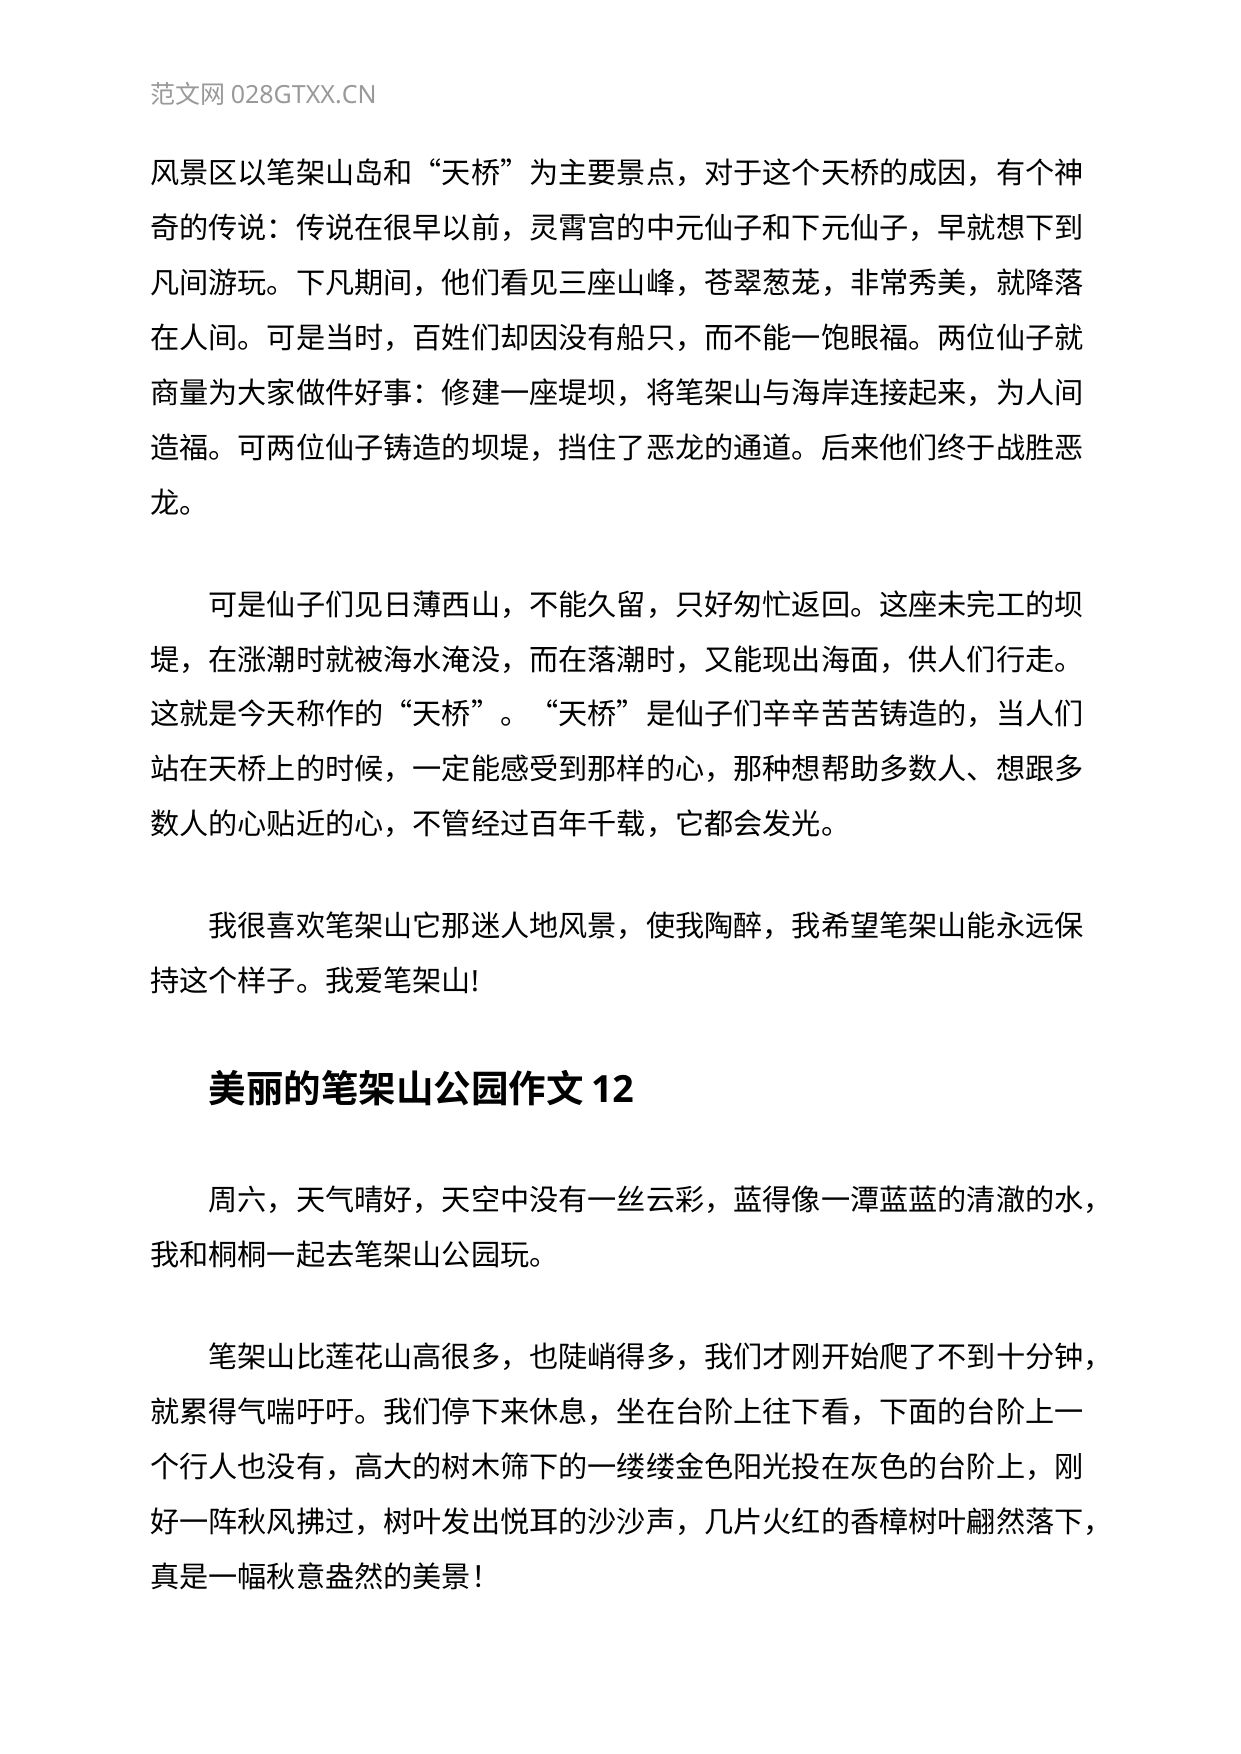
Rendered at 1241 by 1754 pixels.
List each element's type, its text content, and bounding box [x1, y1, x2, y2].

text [150, 150, 1090, 522]
text 可是仙子们见日薄西山，不能久留，只好匆忙返回。这座未完工的坝堤，在涨潮时就被海水淹没，而在落潮时，又能现出海面，供人们行走。这就是今天称作的“天桥”。“天桥”是仙子们辛辛苦苦铸造的，当人们站在天桥上的时候，一定能感受到那样的心，那种想帮助多数人、想跟多数人的心贴近的心，不管经过百年千载，它都会发光。 [150, 581, 1090, 843]
text 美丽的笔架山公园作文12 [150, 1059, 1090, 1114]
text 周六，天气晴好，天空中没有一丝云彩，蓝得像一潭蓝蓝的清澈的水，我和桐桐一起去笔架山公园玩。 [150, 1177, 1090, 1274]
text 我很喜欢笔架山它那迷人地风景，使我陶醉，我希望笔架山能永远保持这个样子。我爱笔架山! [150, 902, 1090, 1000]
text 笔架山比莲花山高很多，也陡峭得多，我们才刚开始爬了不到十分钟，就累得气喘吁吁。我们停下来休息，坐在台阶上往下看，下面的台阶上一个行人也没有，高大的树木筛下的一缕缕金色阳光投在灰色的台阶上，刚好一阵秋风拂过，树叶发出悦耳的沙沙声，几片火红的香樟树叶翩然落下，真是一幅秋意盎然的美景！ [150, 1334, 1090, 1596]
